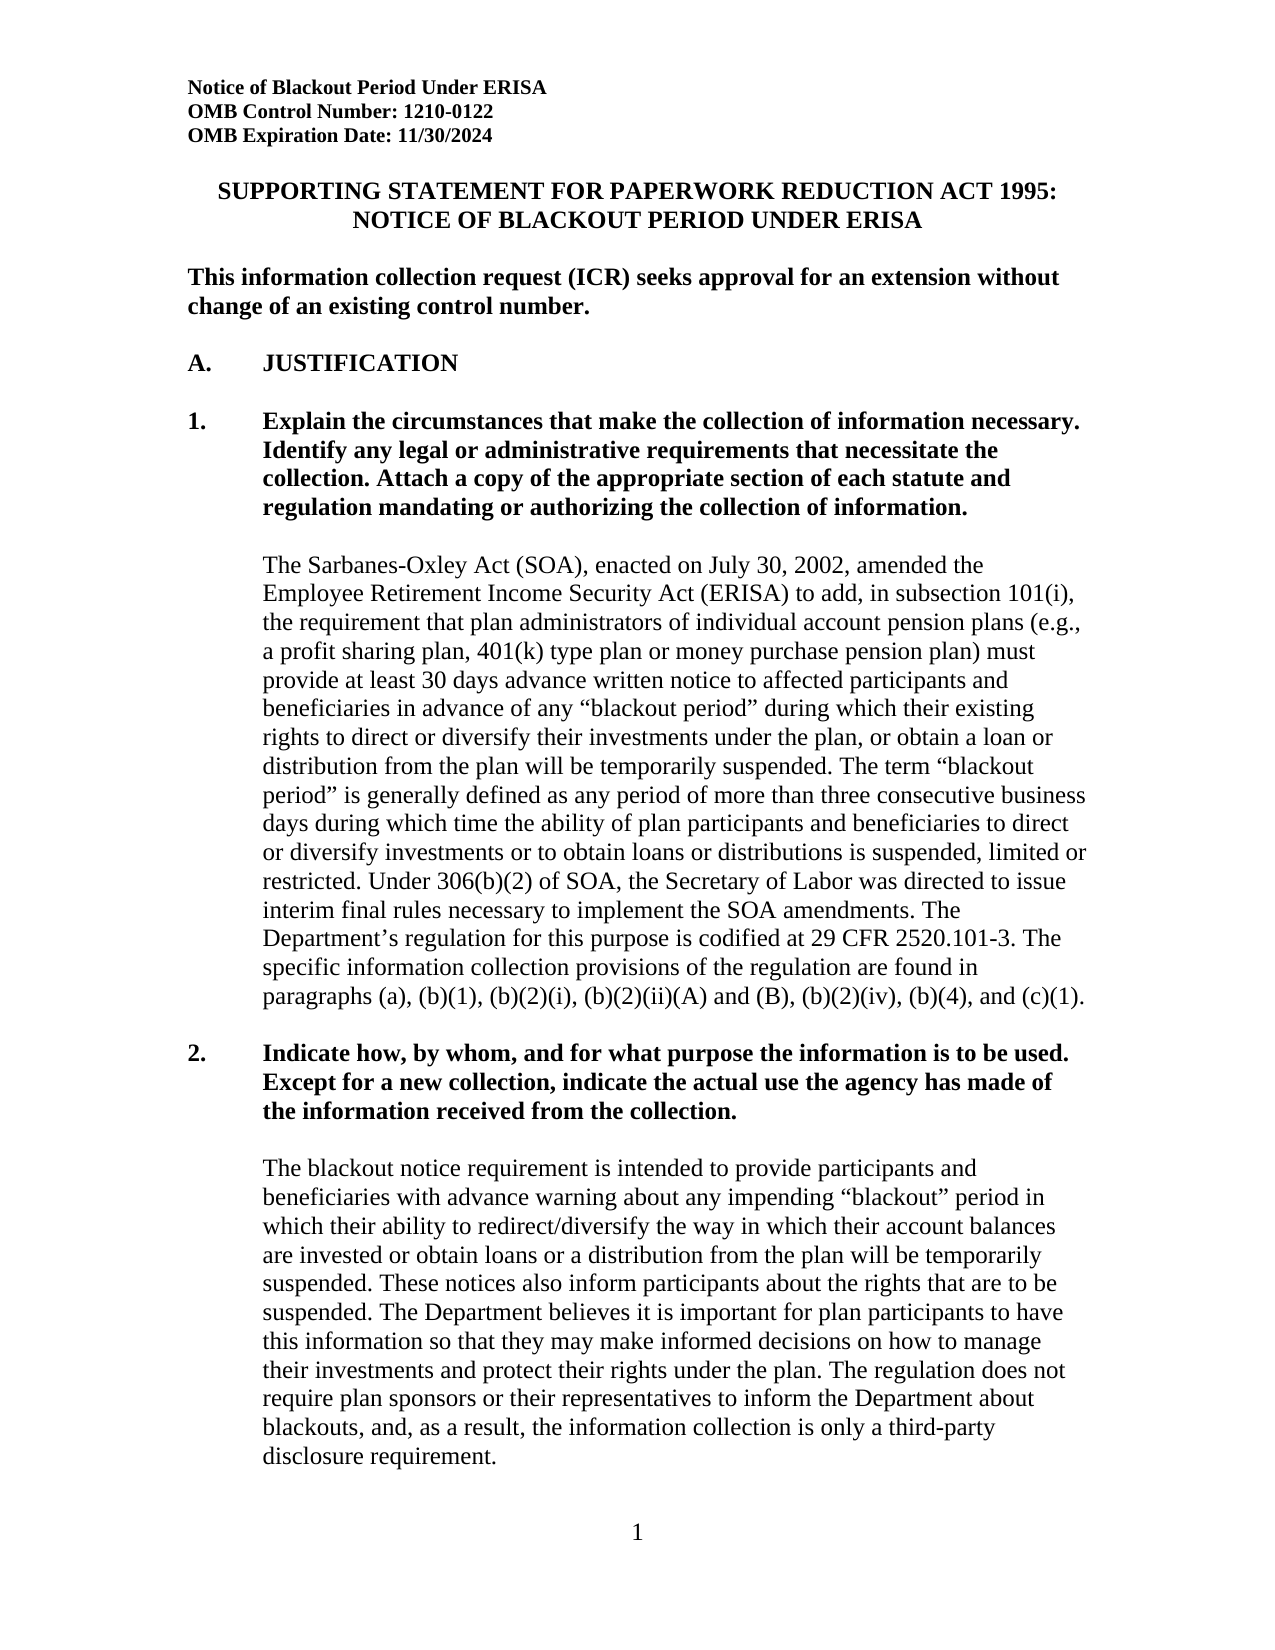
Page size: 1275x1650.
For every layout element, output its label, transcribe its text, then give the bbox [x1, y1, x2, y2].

text This information collection request (ICR) seeks approval for an extension without change of an existing control number. [187, 262, 1087, 320]
list Explain the circumstances that make the collection of information necessary. Identify any legal or administrative requirements that necessitate the collection. Attach a copy of the appropriate section of each statute and regulation mandating or authorizing the collection of information. [187, 406, 1087, 521]
subtitle A. JUSTIFICATION [187, 348, 1087, 377]
text The blackout notice requirement is intended to provide participants and beneficiaries with advance warning about any impending “blackout” period in which their ability to redirect/diversify the way in which their account balances are invested or obtain loans or a distribution from the plan will be temporarily suspended. These notices also inform participants about the rights that are to be suspended. The Department believes it is important for plan participants to have this information so that they may make informed decisions on how to manage their investments and protect their rights under the plan. The regulation does not require plan sponsors or their representatives to inform the Department about blackouts, and, as a result, the information collection is only a third-party disclosure requirement. [262, 1153, 1087, 1470]
list Indicate how, by whom, and for what purpose the information is to be used. Except for a new collection, indicate the actual use the agency has made of the information received from the collection. [187, 1038, 1087, 1125]
text SUPPORTING STATEMENT FOR PAPERWORK REDUCTION ACT 1995: NOTICE OF BLACKOUT PERIOD UNDER ERISA [187, 176, 1087, 233]
text The Sarbanes-Oxley Act (SOA), enacted on July 30, 2002, amended the Employee Retirement Income Security Act (ERISA) to add, in subsection 101(i), the requirement that plan administrators of individual account pension plans (e.g., a profit sharing plan, 401(k) type plan or money purchase pension plan) must provide at least 30 days advance written notice to affected participants and beneficiaries in advance of any “blackout period” during which their existing rights to direct or diversify their investments under the plan, or obtain a loan or distribution from the plan will be temporarily suspended. The term “blackout period” is generally defined as any period of more than three consecutive business days during which time the ability of plan participants and beneficiaries to direct or diversify investments or to obtain loans or distributions is suspended, limited or restricted. Under 306(b)(2) of SOA, the Secretary of Labor was directed to issue interim final rules necessary to implement the SOA amendments. The Department’s regulation for this purpose is codified at 29 CFR 2520.101-3. The specific information collection provisions of the regulation are found in paragraphs (a), (b)(1), (b)(2)(i), (b)(2)(ii)(A) and (B), (b)(2)(iv), (b)(4), and (c)(1). [262, 550, 1087, 1010]
